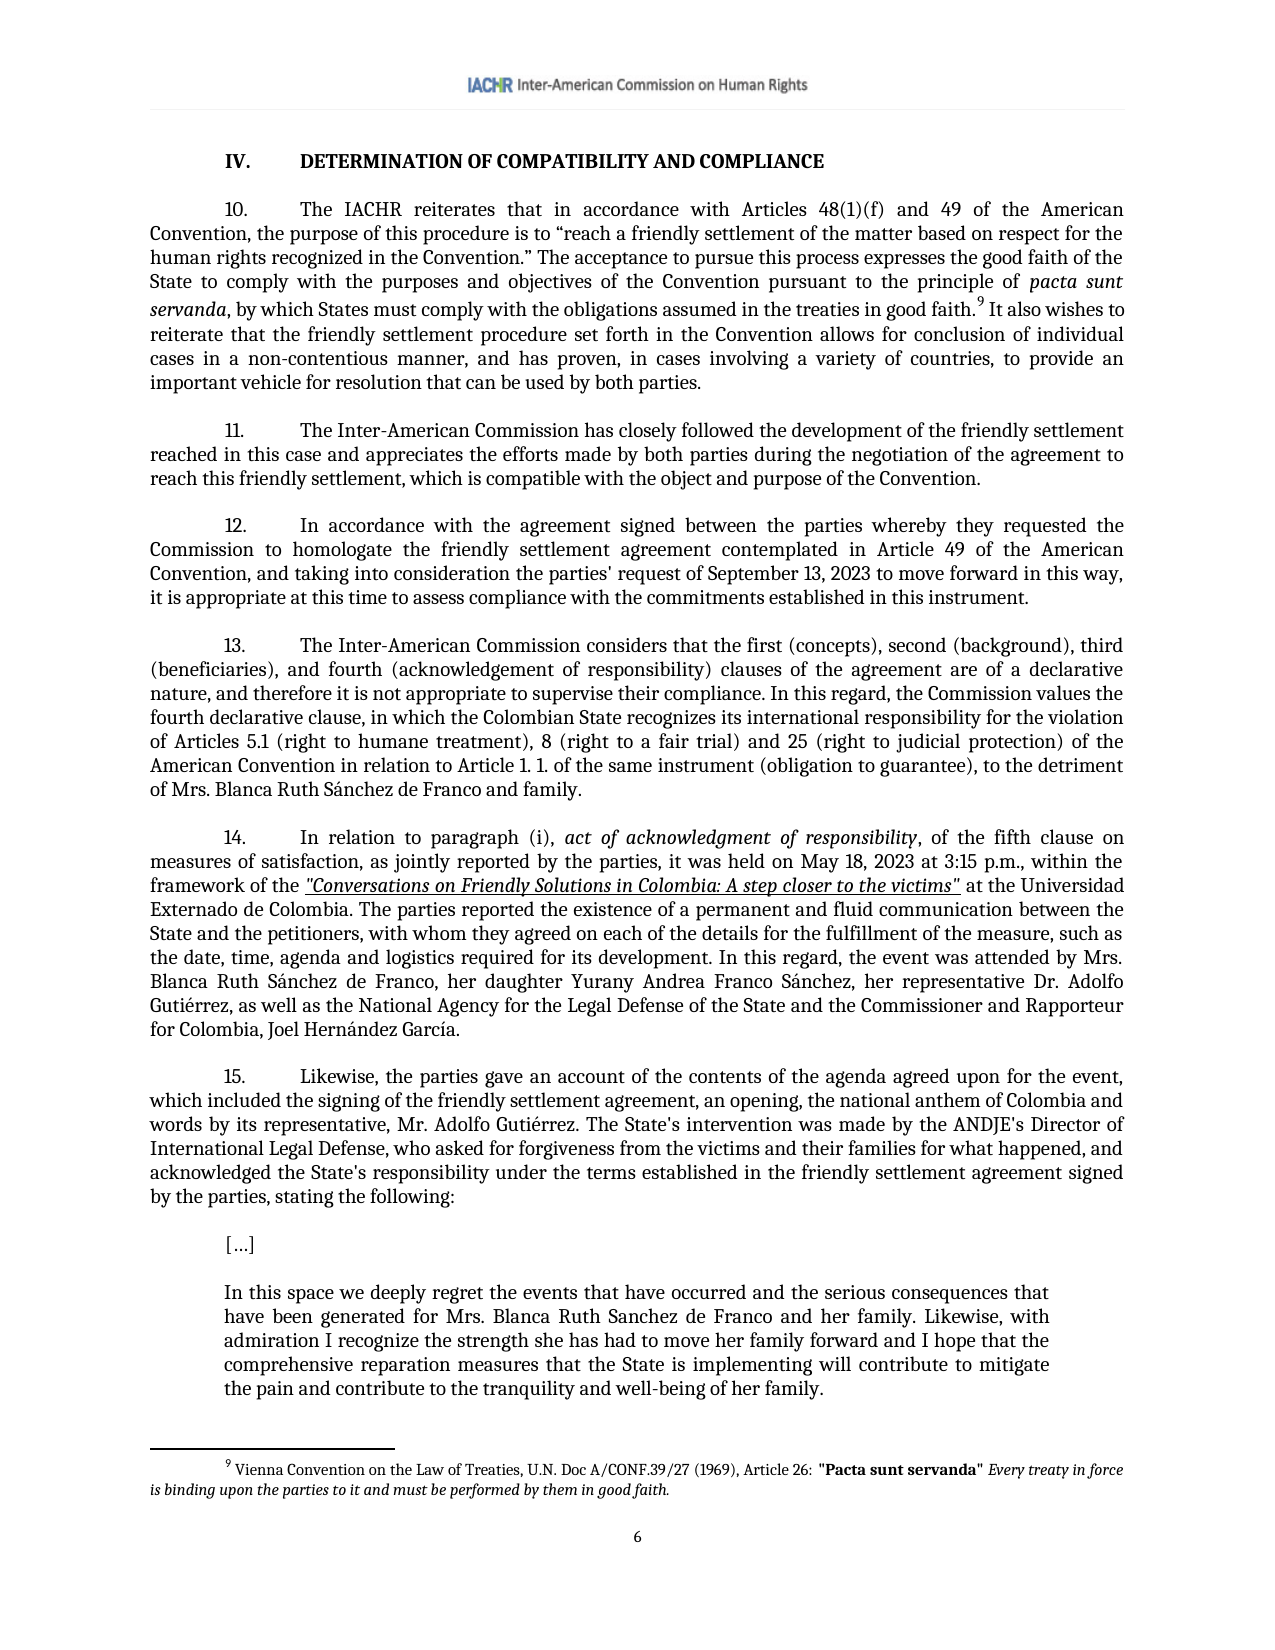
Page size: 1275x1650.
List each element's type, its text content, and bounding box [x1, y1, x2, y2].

text […] [225, 1233, 1125, 1257]
list The IACHR reiterates that in accordance with Articles 48(1)(f) and 49 of the American Convention, the purpose of this procedure is to “reach a friendly settlement of the matter based on respect for the human rights recognized in the Convention.” The acceptance to pursue this process expresses the good faith of the State to comply with the purposes and objectives of the Convention pursuant to the principle of pacta sunt servanda, by which States must comply with the obligations assumed in the treaties in good faith. It also wishes to reiterate that the friendly settlement procedure set forth in the Convention allows for conclusion of individual cases in a non-contentious manner, and has proven, in cases involving a variety of countries, to provide an important vehicle for resolution that can be used by both parties. [150, 198, 1125, 394]
list The Inter-American Commission has closely followed the development of the friendly settlement reached in this case and appreciates the efforts made by both parties during the negotiation of the agreement to reach this friendly settlement, which is compatible with the object and purpose of the Convention. [150, 418, 1125, 490]
list Likewise, the parties gave an account of the contents of the agenda agreed upon for the event, which included the signing of the friendly settlement agreement, an opening, the national anthem of Colombia and words by its representative, Mr. Adolfo Gutiérrez. The State's intervention was made by the ANDJE's Director of International Legal Defense, who asked for forgiveness from the victims and their families for what happened, and acknowledged the State's responsibility under the terms established in the friendly settlement agreement signed by the parties, stating the following: [150, 1065, 1125, 1209]
picture [456, 75, 819, 95]
list In relation to paragraph (i), act of acknowledgment of responsibility, of the fifth clause on measures of satisfaction, as jointly reported by the parties, it was held on May 18, 2023 at 3:15 p.m., within the framework of the "Conversations on Friendly Solutions in Colombia: A step closer to the victims" at the Universidad Externado de Colombia. The parties reported the existence of a permanent and fluid communication between the State and the petitioners, with whom they agreed on each of the details for the fulfillment of the measure, such as the date, time, agenda and logistics required for its development. In this regard, the event was attended by Mrs. Blanca Ruth Sánchez de Franco, her daughter Yurany Andrea Franco Sánchez, her representative Dr. Adolfo Gutiérrez, as well as the National Agency for the Legal Defense of the State and the Commissioner and Rapporteur for Colombia, Joel Hernández García. [150, 826, 1125, 1041]
text In this space we deeply regret the events that have occurred and the serious consequences that have been generated for Mrs. Blanca Ruth Sanchez de Franco and her family. Likewise, with admiration I recognize the strength she has had to move her family forward and I hope that the comprehensive reparation measures that the State is implementing will contribute to mitigate the pain and contribute to the tranquility and well-being of her family. [224, 1281, 1051, 1401]
list DETERMINATION OF COMPATIBILITY AND COMPLIANCE [150, 150, 1125, 174]
list The Inter-American Commission considers that the first (concepts), second (background), third (beneficiaries), and fourth (acknowledgement of responsibility) clauses of the agreement are of a declarative nature, and therefore it is not appropriate to supervise their compliance. In this regard, the Commission values the fourth declarative clause, in which the Colombian State recognizes its international responsibility for the violation of Articles 5.1 (right to humane treatment), 8 (right to a fair trial) and 25 (right to judicial protection) of the American Convention in relation to Article 1. 1. of the same instrument (obligation to guarantee), to the detriment of Mrs. Blanca Ruth Sánchez de Franco and family. [150, 634, 1125, 802]
list In accordance with the agreement signed between the parties whereby they requested the Commission to homologate the friendly settlement agreement contemplated in Article 49 of the American Convention, and taking into consideration the parties' request of September 13, 2023 to move forward in this way, it is appropriate at this time to assess compliance with the commitments established in this instrument. [150, 514, 1125, 610]
